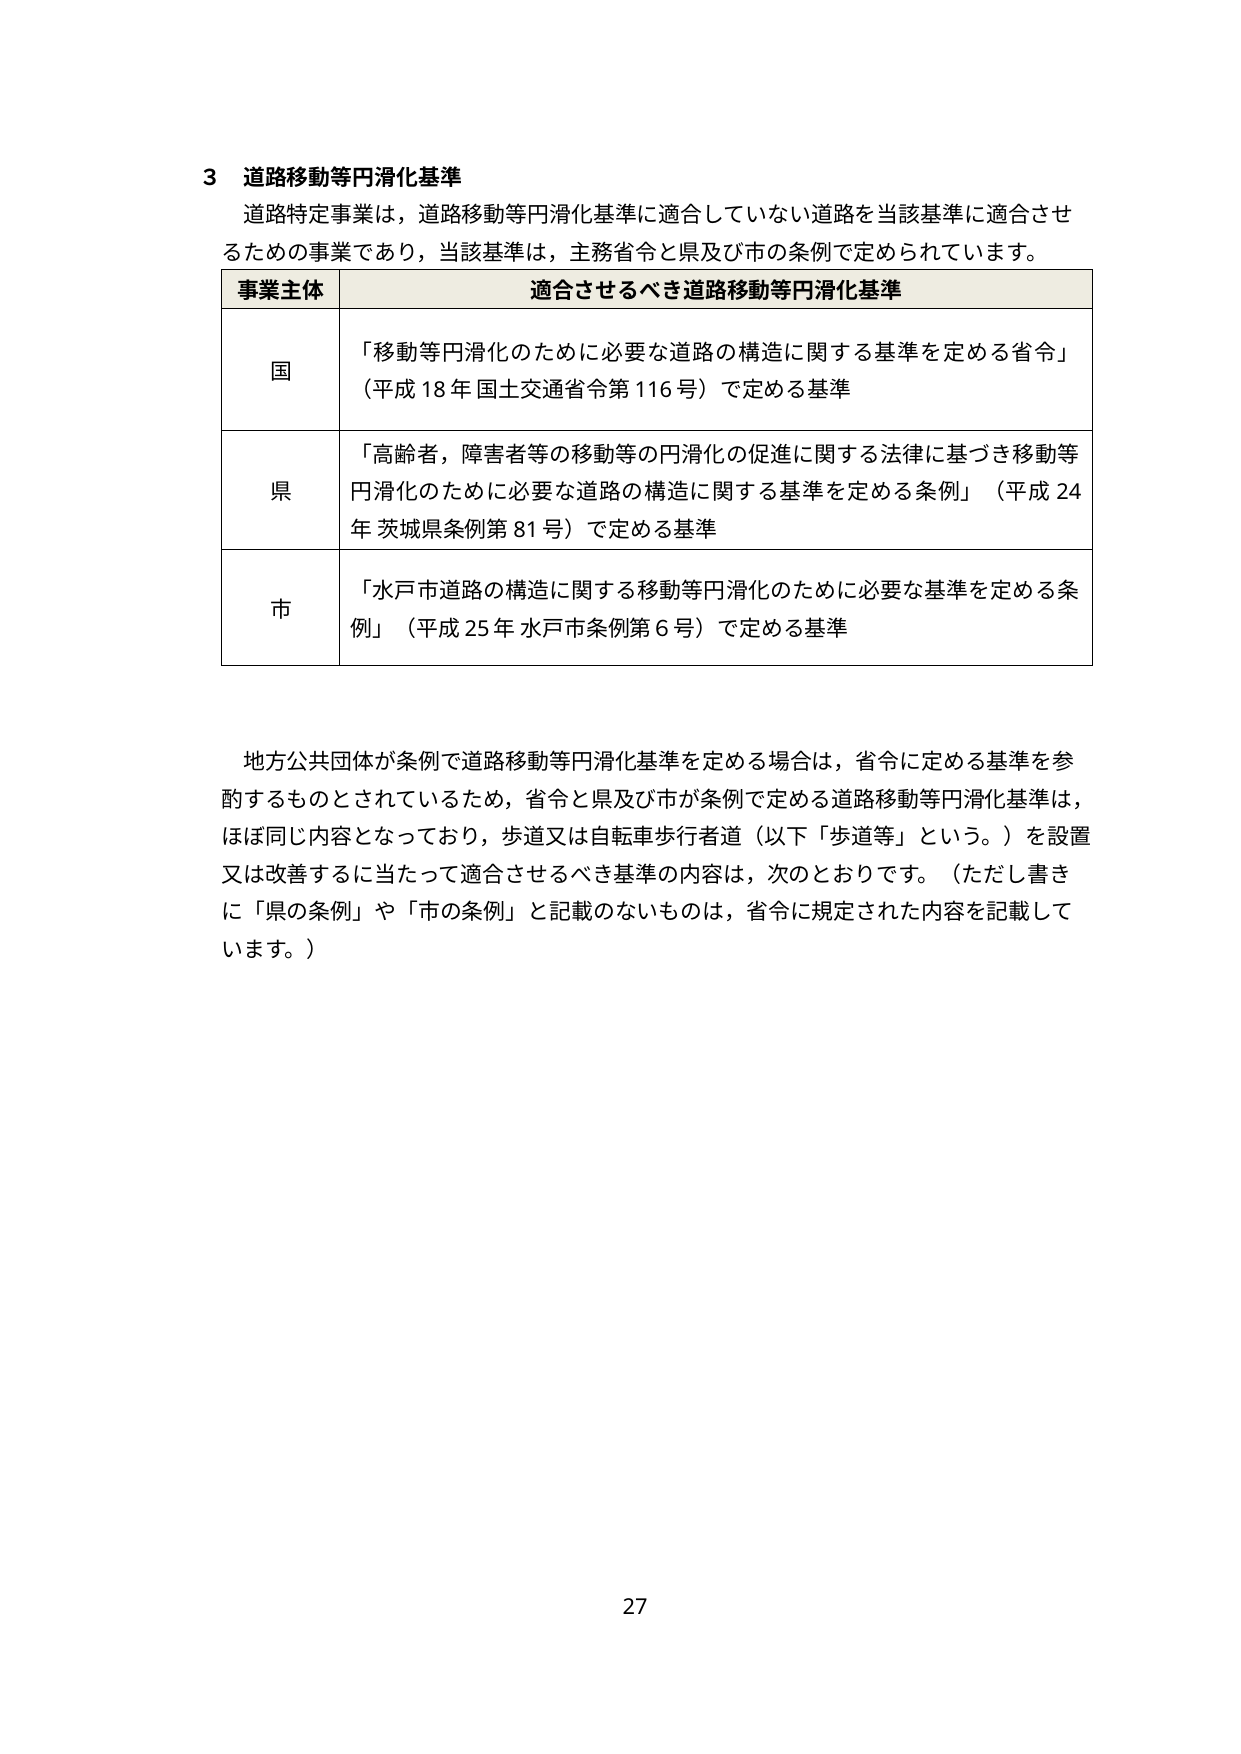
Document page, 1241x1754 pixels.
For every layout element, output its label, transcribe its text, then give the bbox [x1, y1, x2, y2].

table_cell 市 [222, 550, 339, 665]
table_cell 「移動等円滑化のために必要な道路の構造に関する基準を定める省令」（平成18年 国土交通省令第116号）で定める基準 [340, 309, 1092, 430]
table_cell 「水戸市道路の構造に関する移動等円滑化のために必要な基準を定める条例」（平成25年 水戸市条例第６号）で定める基準 [340, 550, 1092, 665]
table_cell 国 [222, 309, 339, 430]
table_cell 県 [222, 431, 339, 549]
table_header 事業主体 [222, 270, 339, 308]
text 地方公共団体が条例で道路移動等円滑化基準を定める場合は，省令に定める基準を参酌するものとされているため，省令と県及び市が条例で定める道路移動等円滑化基準は，ほぼ同じ内容となっており，歩道又は自転車歩行者道（以下「歩道等」という。）を設置又は改善するに当たって適合させるべき基準の内容は，次のとおりです。（ただし書きに「県の条例」や「市の条例」と記載のないものは，省令に規定された内容を記載しています。） [221, 741, 1092, 966]
table_header 適合させるべき道路移動等円滑化基準 [340, 270, 1092, 308]
table_cell 「高齢者，障害者等の移動等の円滑化の促進に関する法律に基づき移動等円滑化のために必要な道路の構造に関する基準を定める条例」（平成24年 茨城県条例第81号）で定める基準 [340, 431, 1092, 549]
text ３ 道路移動等円滑化基準 [177, 157, 1092, 194]
text 道路特定事業は，道路移動等円滑化基準に適合していない道路を当該基準に適合させるための事業であり，当該基準は，主務省令と県及び市の条例で定められています。 [177, 194, 1092, 269]
